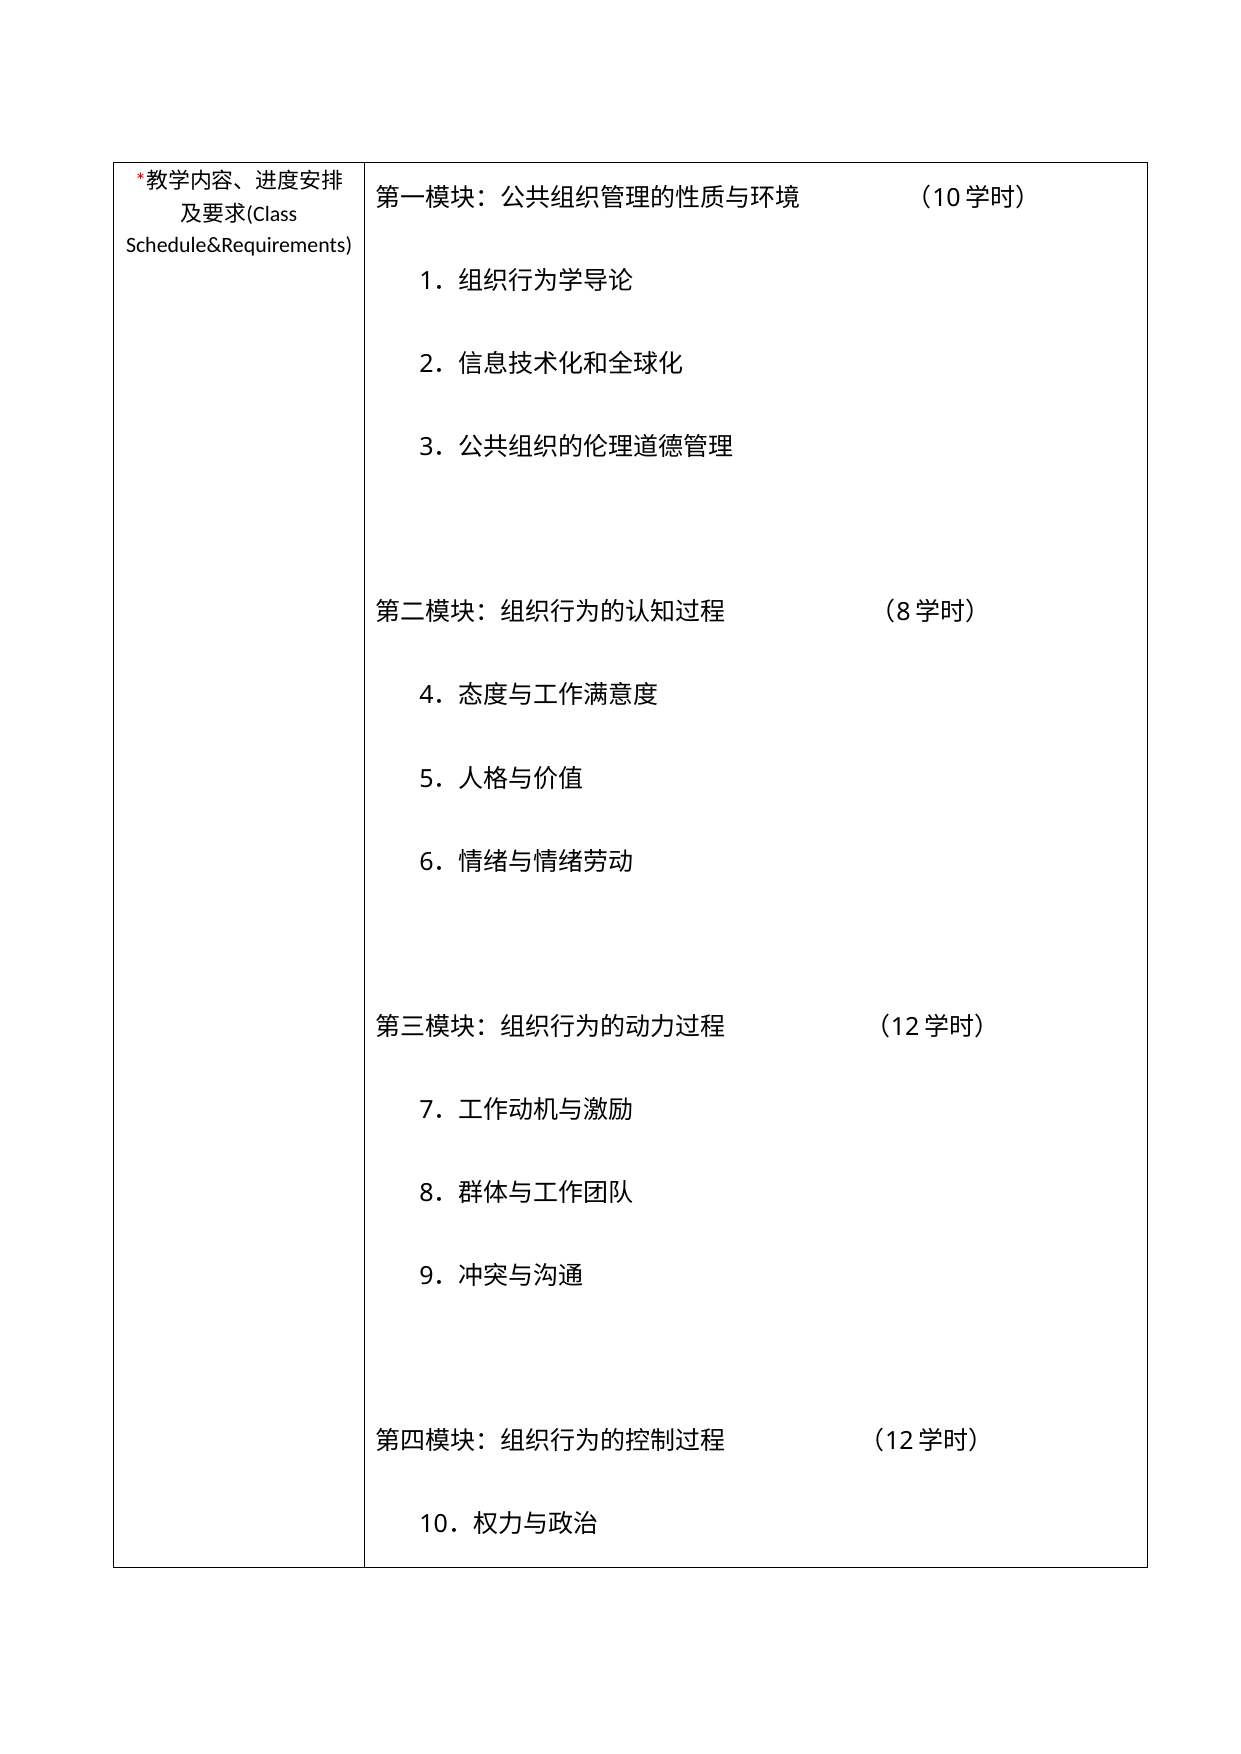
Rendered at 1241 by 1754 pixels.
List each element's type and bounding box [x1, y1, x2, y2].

table_cell [114, 163, 364, 1567]
table_cell [365, 163, 1147, 1567]
